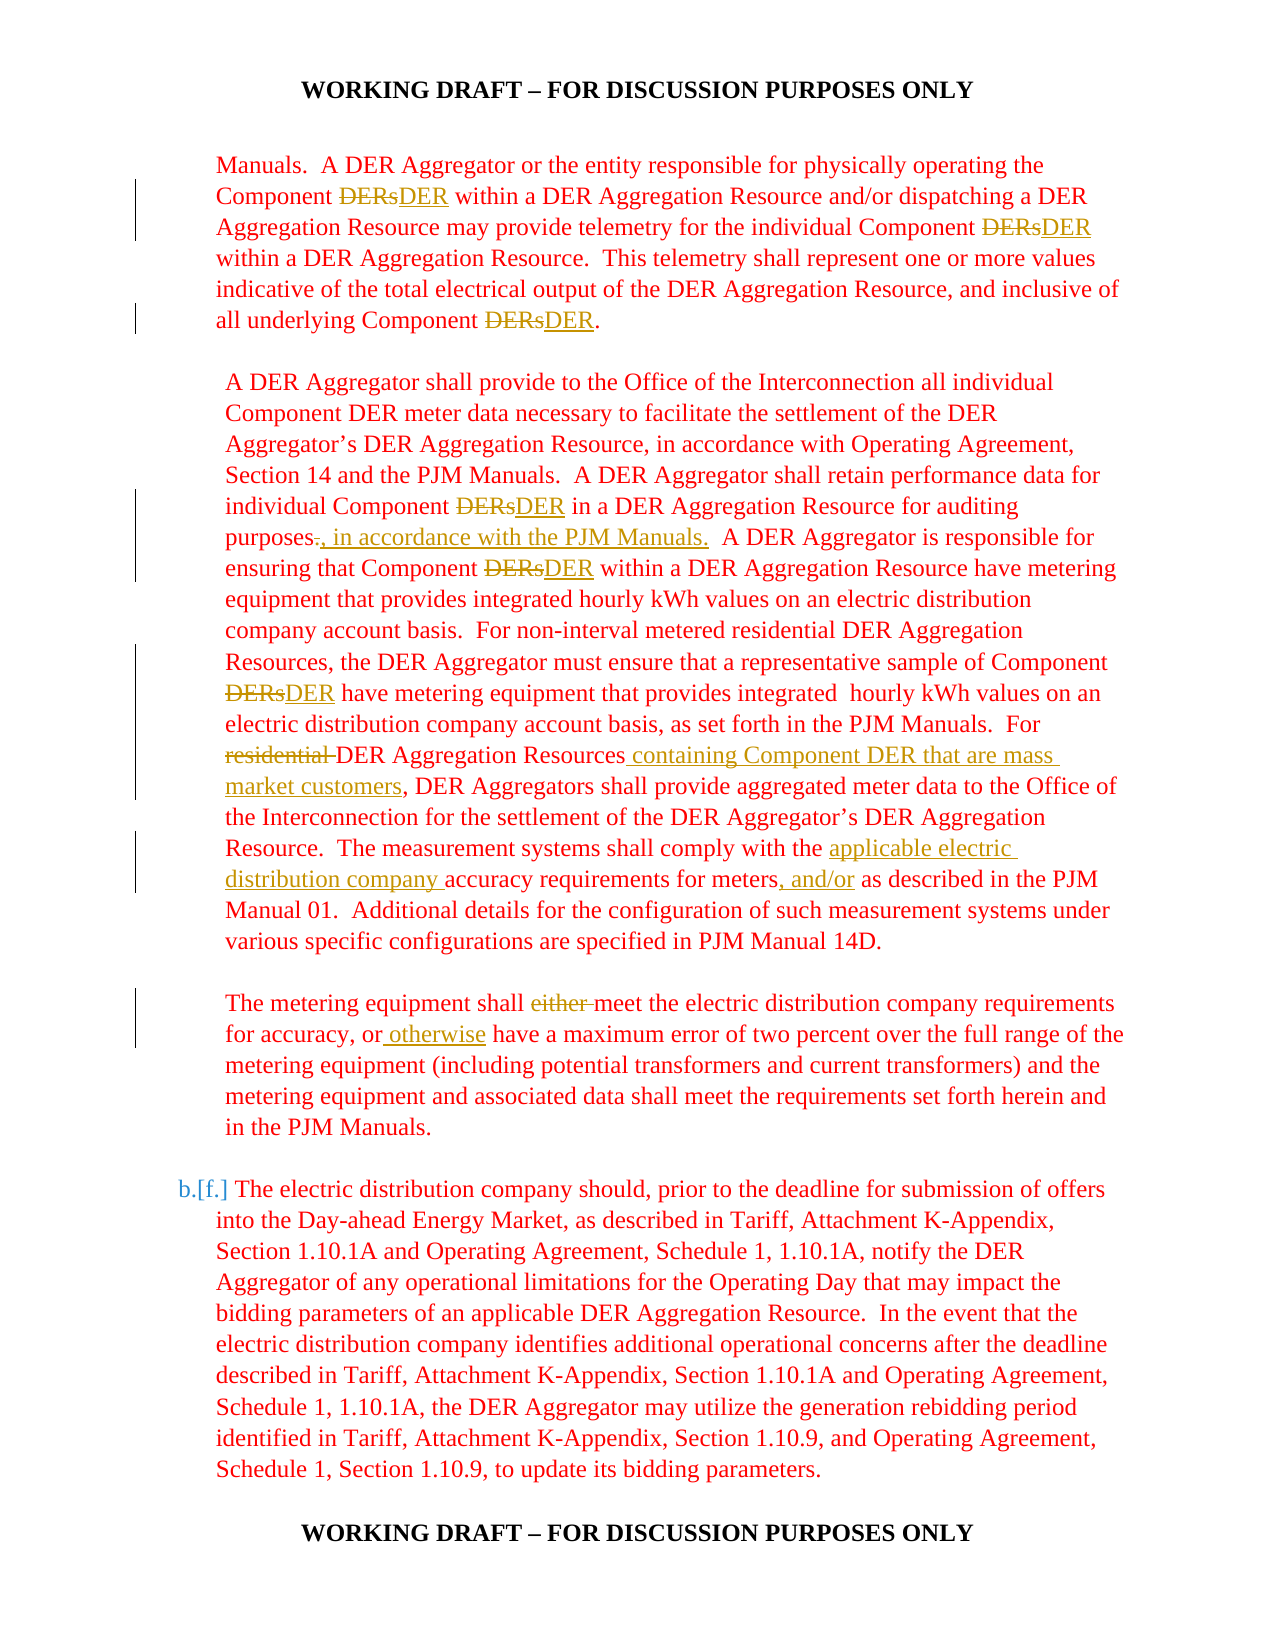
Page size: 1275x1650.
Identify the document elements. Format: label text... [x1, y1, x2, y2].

list A DER Aggregator shall provide to the Office of the Interconnection all individual Component DER meter data necessary to facilitate the settlement of the DER Aggregator’s DER Aggregation Resource, in accordance with Operating Agreement, Section 14 and the PJM Manuals. A DER Aggregator shall retain performance data for individual Component in a DER Aggregation Resource for auditing purposes A DER Aggregator is responsible for ensuring that Component within a DER Aggregation Resource have metering equipment that provides integrated hourly kWh values on an electric distribution company account basis. For non-interval metered residential DER Aggregation Resources, the DER Aggregator must ensure that a representative sample of Component have metering equipment that provides integrated hourly kWh values on an electric distribution company account basis, as set forth in the PJM Manuals. For DER Aggregation Resources, DER Aggregators shall provide aggregated meter data to the Office of the Interconnection for the settlement of the DER Aggregator’s DER Aggregation Resource. The measurement systems shall comply with the accuracy requirements for meters as described in the PJM Manual 01. Additional details for the configuration of such measurement systems under various specific configurations are specified in PJM Manual 14D. [225, 367, 1125, 955]
list The metering equipment shall meet the electric distribution company requirements for accuracy, or have a maximum error of two percent over the full range of the metering equipment (including potential transformers and current transformers) and the metering equipment and associated data shall meet the requirements set forth herein and in the PJM Manuals. [225, 988, 1125, 1141]
list The electric distribution company should, prior to the deadline for submission of offers into the Day-ahead Energy Market, as described in Tariff, Attachment K-Appendix, Section 1.10.1A and Operating Agreement, Schedule 1, 1.10.1A, notify the DER Aggregator of any operational limitations for the Operating Day that may impact the bidding parameters of an applicable DER Aggregation Resource. In the event that the electric distribution company identifies additional operational concerns after the deadline described in Tariff, Attachment K-Appendix, Section 1.10.1A and Operating Agreement, Schedule 1, 1.10.1A, the DER Aggregator may utilize the generation rebidding period identified in Tariff, Attachment K-Appendix, Section 1.10.9, and Operating Agreement, Schedule 1, Section 1.10.9, to update its bidding parameters. [178, 1174, 1125, 1482]
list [178, 150, 1125, 334]
